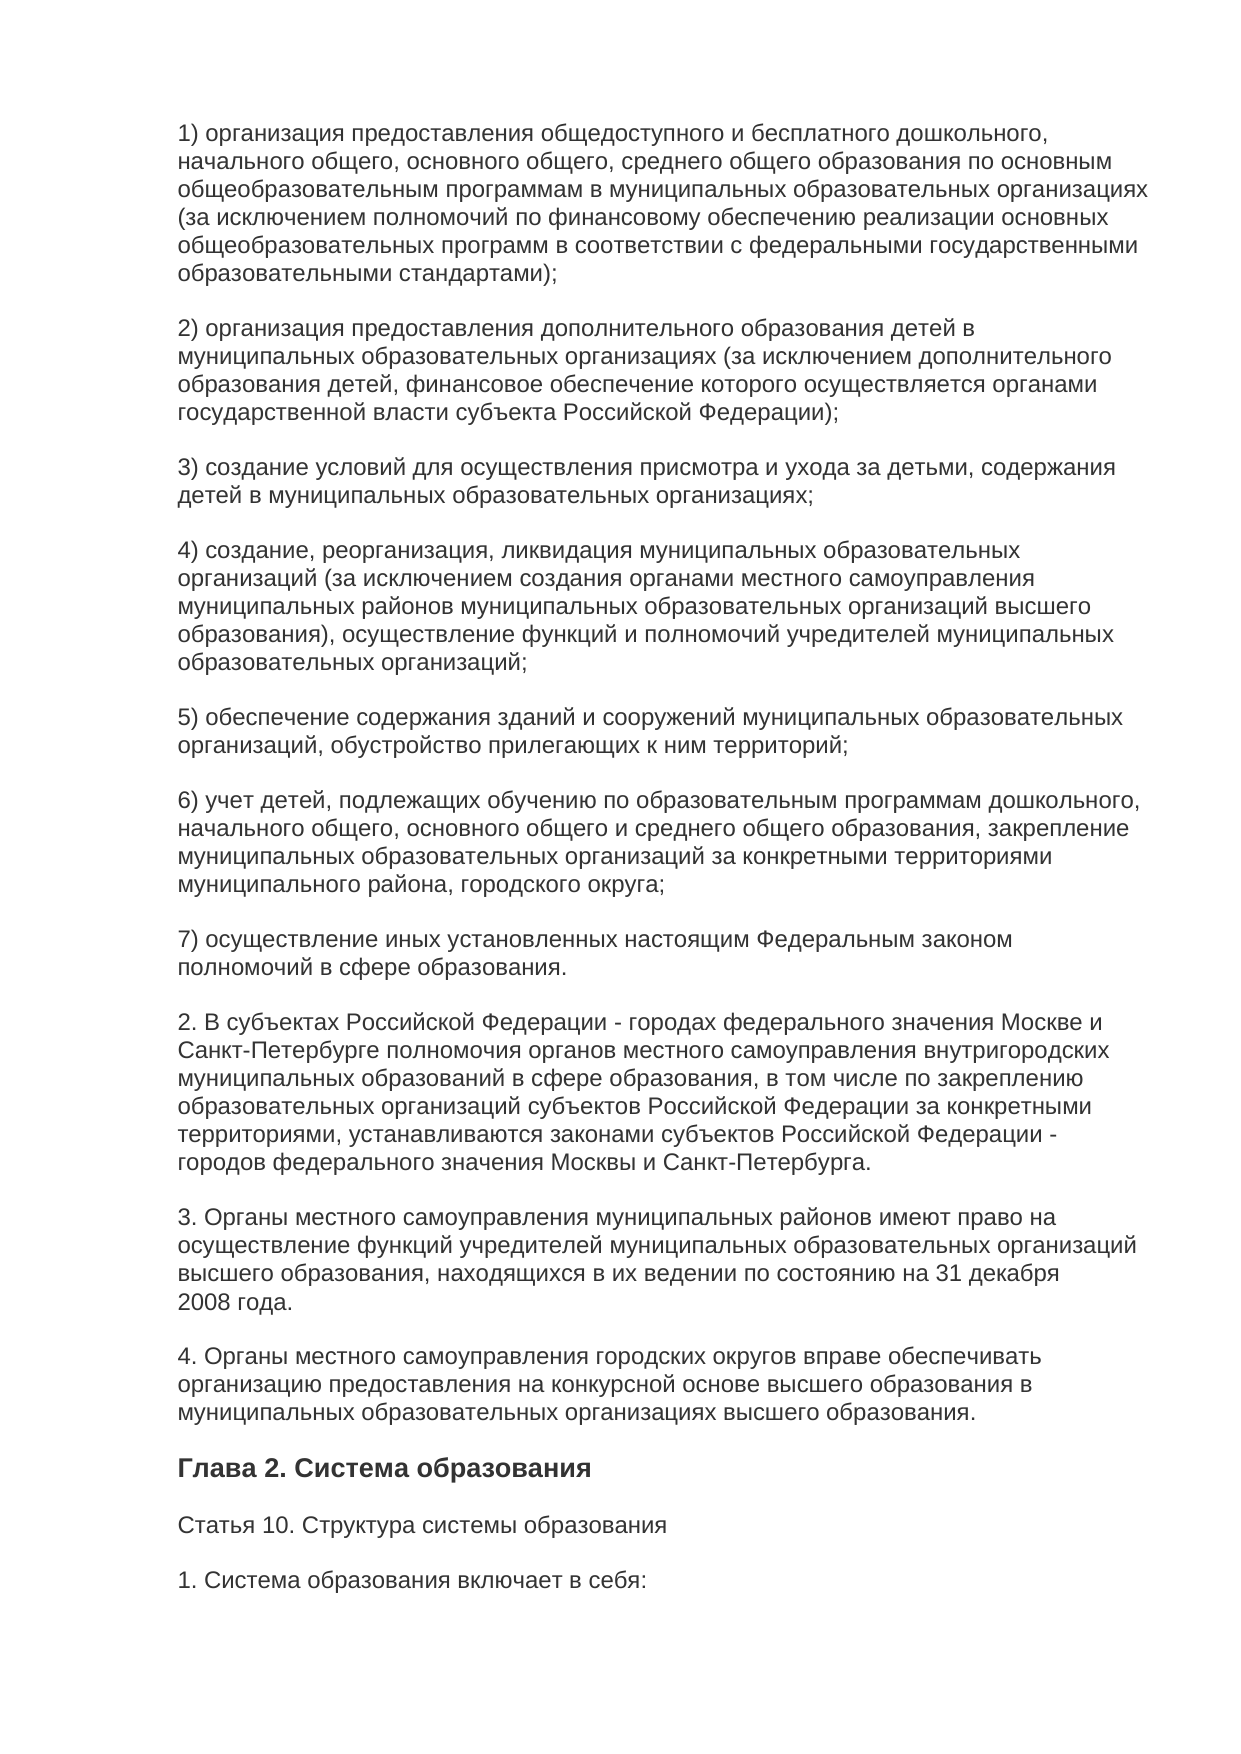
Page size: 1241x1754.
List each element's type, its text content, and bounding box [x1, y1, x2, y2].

text 4. Органы местного самоуправления городских округов вправе обеспечивать организацию предоставления на конкурсной основе высшего образования в муниципальных образовательных организациях высшего образования. [177, 1342, 1152, 1426]
text 3. Органы местного самоуправления муниципальных районов имеют право на осуществление функций учредителей муниципальных образовательных организаций высшего образования, находящихся в их ведении по состоянию на 31 декабря 2008 года. [177, 1202, 1152, 1315]
text Статья 10. Структура системы образования [177, 1510, 1152, 1538]
text 2) организация предоставления дополнительного образования детей в муниципальных образовательных организациях (за исключением дополнительного образования детей, финансовое обеспечение которого осуществляется органами государственной власти субъекта Российской Федерации); [177, 313, 1152, 426]
text 7) осуществление иных установленных настоящим Федеральным законом полномочий в сфере образования. [177, 924, 1152, 981]
text 6) учет детей, подлежащих обучению по образовательным программам дошкольного, начального общего, основного общего и среднего общего образования, закрепление муниципальных образовательных организаций за конкретными территориями муниципального района, городского округа; [177, 785, 1152, 898]
text 1) организация предоставления общедоступного и бесплатного дошкольного, начального общего, основного общего, среднего общего образования по основным общеобразовательным программам в муниципальных образовательных организациях (за исключением полномочий по финансовому обеспечению реализации основных общеобразовательных программ в соответствии с федеральными государственными образовательными стандартами); [177, 118, 1152, 287]
text 3) создание условий для осуществления присмотра и ухода за детьми, содержания детей в муниципальных образовательных организациях; [177, 452, 1152, 509]
text 1. Система образования включает в себя: [177, 1565, 1152, 1593]
text Глава 2. Система образования [177, 1452, 1152, 1484]
text 2. В субъектах Российской Федерации - городах федерального значения Москве и Санкт-Петербурге полномочия органов местного самоуправления внутригородских муниципальных образований в сфере образования, в том числе по закреплению образовательных организаций субъектов Российской Федерации за конкретными территориями, устанавливаются законами субъектов Российской Федерации - городов федерального значения Москвы и Санкт-Петербурга. [177, 1007, 1152, 1176]
text 5) обеспечение содержания зданий и сооружений муниципальных образовательных организаций, обустройство прилегающих к ним территорий; [177, 702, 1152, 759]
text 4) создание, реорганизация, ликвидация муниципальных образовательных организаций (за исключением создания органами местного самоуправления муниципальных районов муниципальных образовательных организаций высшего образования), осуществление функций и полномочий учредителей муниципальных образовательных организаций; [177, 535, 1152, 676]
